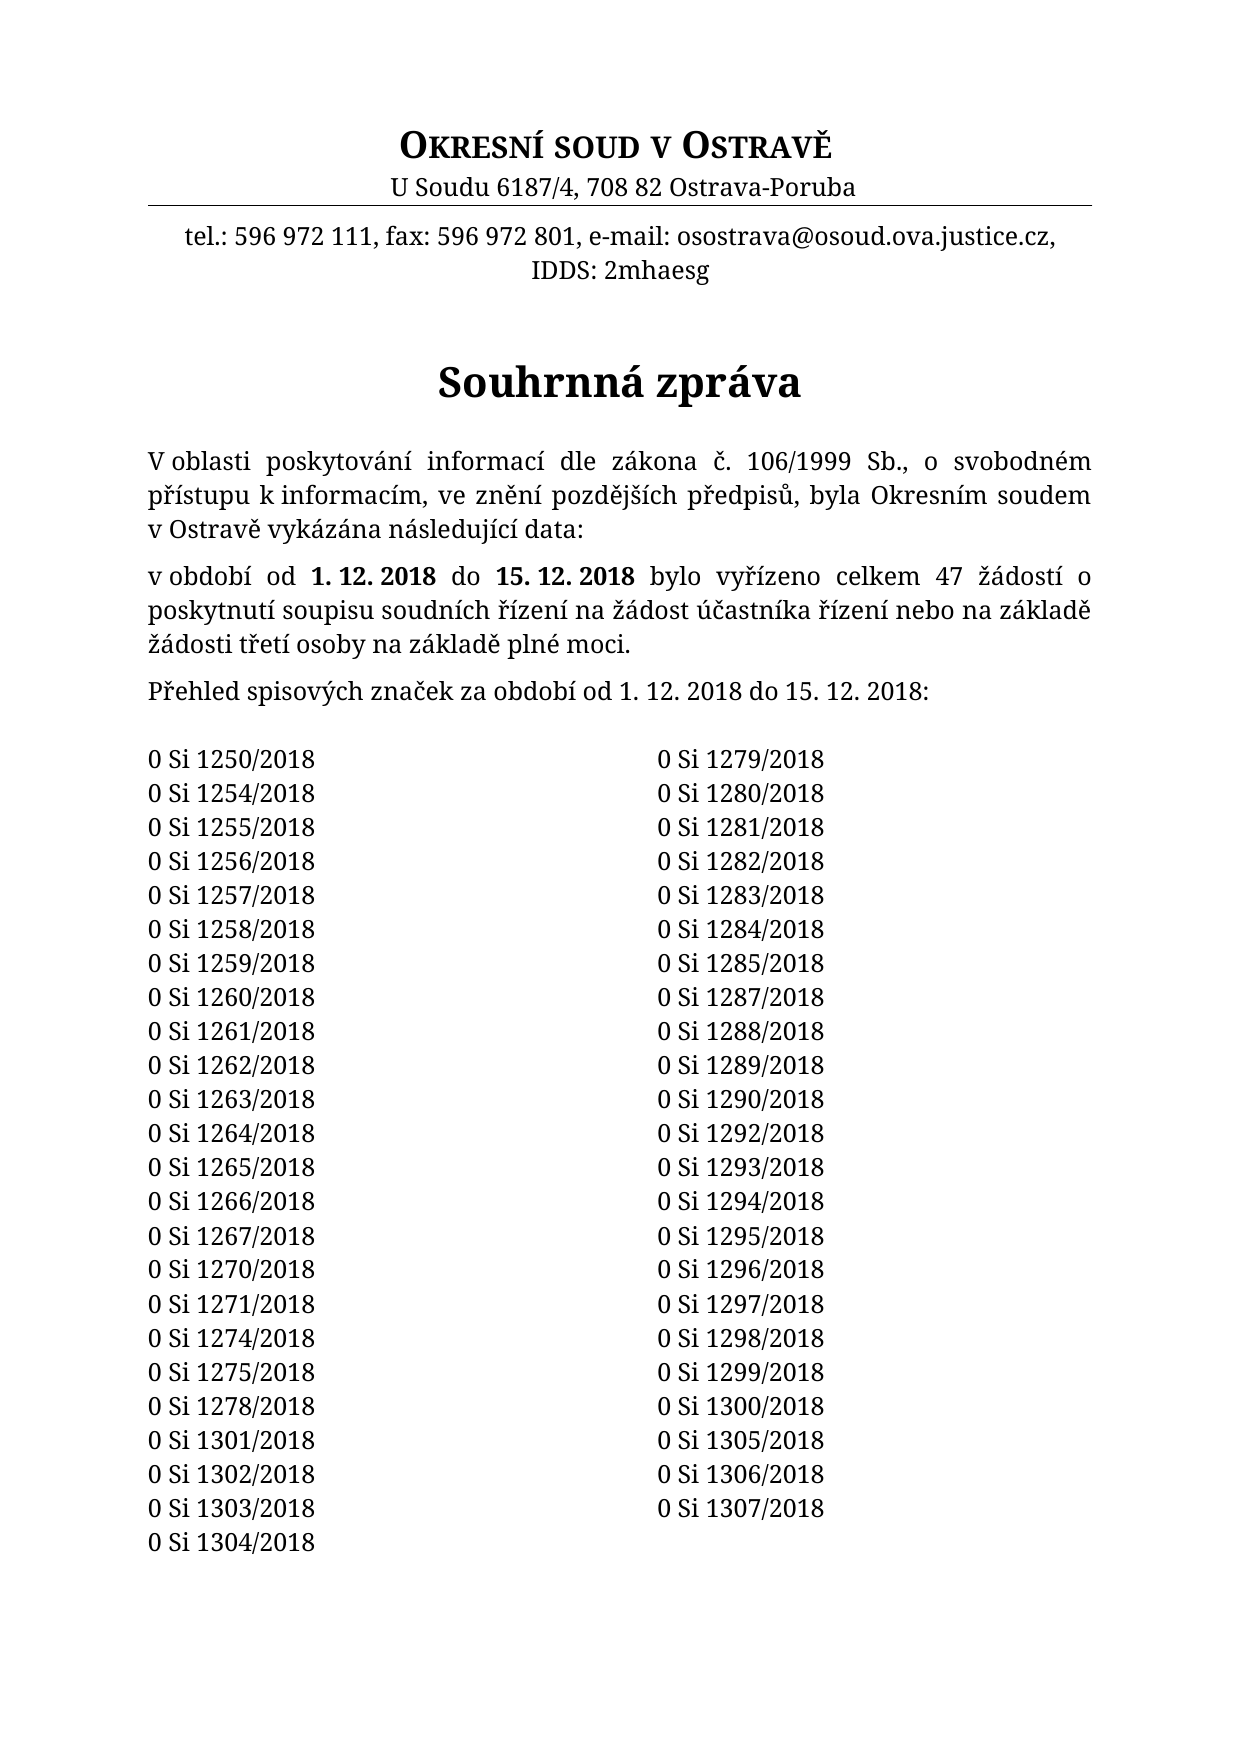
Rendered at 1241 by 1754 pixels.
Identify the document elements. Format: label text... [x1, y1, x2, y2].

text 0 Si 1301/2018 [148, 1422, 583, 1457]
text 0 Si 1281/2018 [657, 809, 1092, 843]
text 0 Si 1289/2018 [657, 1048, 1092, 1082]
text 0 Si 1280/2018 [657, 775, 1092, 809]
text 0 Si 1297/2018 [657, 1286, 1092, 1320]
text 0 Si 1265/2018 [148, 1150, 583, 1184]
text 0 Si 1287/2018 [657, 980, 1092, 1014]
text 0 Si 1284/2018 [657, 912, 1092, 946]
text 0 Si 1303/2018 [148, 1491, 583, 1525]
text 0 Si 1275/2018 [148, 1354, 583, 1388]
text 0 Si 1304/2018 [148, 1525, 583, 1559]
text 0 Si 1298/2018 [657, 1320, 1092, 1354]
text 0 Si 1306/2018 [657, 1457, 1092, 1491]
text 0 Si 1262/2018 [148, 1048, 583, 1082]
text 0 Si 1254/2018 [148, 775, 583, 809]
text Souhrnná zpráva [148, 353, 1092, 410]
text 0 Si 1266/2018 [148, 1184, 583, 1218]
text Přehled spisových značek za období od 1. 12. 2018 do 15. 12. 2018: [148, 673, 1092, 707]
text 0 Si 1250/2018 [148, 741, 583, 775]
text 0 Si 1261/2018 [148, 1014, 583, 1048]
text 0 Si 1302/2018 [148, 1457, 583, 1491]
text v období od 1. 12. 2018 do 15. 12. 2018 bylo vyřízeno celkem 47 žádostí o poskytnutí soupisu soudních řízení na žádost účastníka řízení nebo na základě žádosti třetí osoby na základě plné moci. [148, 558, 1092, 661]
text 0 Si 1256/2018 [148, 843, 583, 877]
text 0 Si 1274/2018 [148, 1320, 583, 1354]
text 0 Si 1267/2018 [148, 1218, 583, 1252]
text 0 Si 1299/2018 [657, 1354, 1092, 1388]
text 0 Si 1285/2018 [657, 946, 1092, 980]
text 0 Si 1295/2018 [657, 1218, 1092, 1252]
text 0 Si 1290/2018 [657, 1082, 1092, 1116]
text 0 Si 1300/2018 [657, 1388, 1092, 1422]
text 0 Si 1260/2018 [148, 980, 583, 1014]
text 0 Si 1288/2018 [657, 1014, 1092, 1048]
text 0 Si 1283/2018 [657, 877, 1092, 912]
text V oblasti poskytování informací dle zákona č. 106/1999 Sb., o svobodném přístupu k informacím, ve znění pozdějších předpisů, byla Okresním soudem v Ostravě vykázána následující data: [148, 444, 1092, 546]
text 0 Si 1278/2018 [148, 1388, 583, 1422]
text 0 Si 1255/2018 [148, 809, 583, 843]
text 0 Si 1263/2018 [148, 1082, 583, 1116]
text 0 Si 1279/2018 [657, 741, 1092, 775]
text 0 Si 1258/2018 [148, 912, 583, 946]
text Okresní soud v Ostravě [148, 118, 1092, 169]
text 0 Si 1264/2018 [148, 1116, 583, 1150]
text 0 Si 1259/2018 [148, 946, 583, 980]
text 0 Si 1305/2018 [657, 1422, 1092, 1457]
text 0 Si 1294/2018 [657, 1184, 1092, 1218]
text 0 Si 1293/2018 [657, 1150, 1092, 1184]
text 0 Si 1296/2018 [657, 1252, 1092, 1286]
text 0 Si 1307/2018 [657, 1491, 1092, 1525]
text 0 Si 1271/2018 [148, 1286, 583, 1320]
text 0 Si 1292/2018 [657, 1116, 1092, 1150]
text U Soudu 6187/4, 708 82 Ostrava-Poruba [148, 169, 1092, 205]
text 0 Si 1270/2018 [148, 1252, 583, 1286]
text 0 Si 1282/2018 [657, 843, 1092, 877]
text 0 Si 1257/2018 [148, 877, 583, 912]
text tel.: 596 972 111, fax: 596 972 801, e-mail: osostrava@osoud.ova.justice.cz, IDDS: 2mhaesg [148, 219, 1092, 287]
